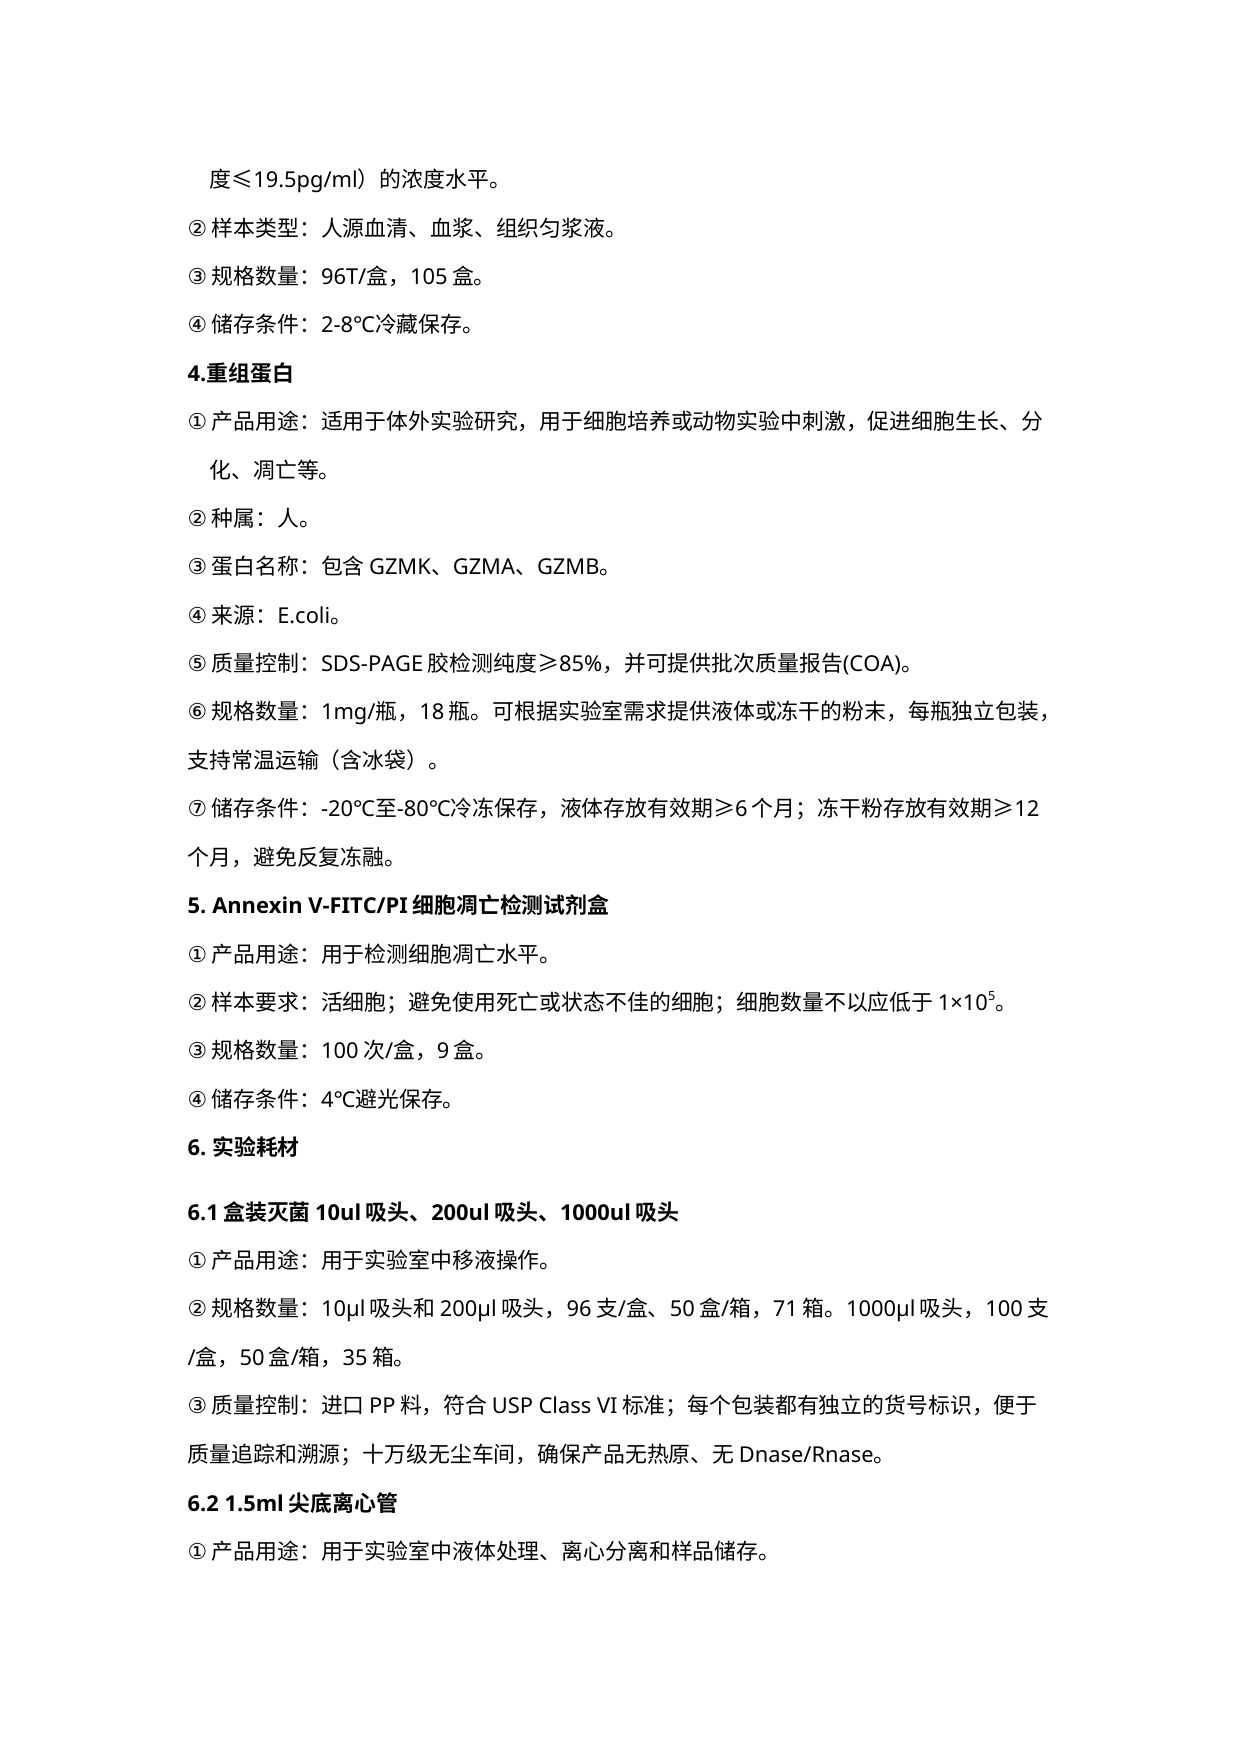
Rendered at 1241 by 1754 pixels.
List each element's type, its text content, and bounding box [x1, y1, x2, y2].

text ①产品用途：用于检测细胞凋亡水平。 [187, 937, 1053, 969]
text 4.重组蛋白 [187, 355, 1053, 388]
text 5. Annexin V-FITC/PI细胞凋亡检测试剂盒 [187, 888, 1053, 921]
text ②种属：人。 [187, 501, 1053, 533]
text ⑦储存条件：-20℃至-80℃冷冻保存，液体存放有效期≥6个月；冻干粉存放有效期≥12个月，避免反复冻融。 [187, 791, 1053, 872]
text ③规格数量：96T/盒，105盒。 [187, 259, 1053, 291]
text ②规格数量：10μl吸头和200μl吸头，96支/盒、50盒/箱，71箱。1000μl吸头，100支/盒，50盒/箱，35箱。 [187, 1291, 1053, 1372]
text 6.1盒装灭菌10ul吸头、200ul吸头、1000ul吸头 [187, 1194, 1053, 1227]
text ④储存条件：2-8℃冷藏保存。 [187, 307, 1053, 339]
text ①产品用途：用于实验室中移液操作。 [187, 1243, 1053, 1275]
text ⑤质量控制：SDS-PAGE胶检测纯度≥85%，并可提供批次质量报告(COA)。 [187, 646, 1053, 678]
text 6.2 1.5ml尖底离心管 [187, 1485, 1053, 1518]
text ③规格数量：100次/盒，9盒。 [187, 1033, 1053, 1066]
text 6. 实验耗材 [187, 1130, 1053, 1162]
text ②样本类型：人源血清、血浆、组织匀浆液。 [187, 210, 1053, 243]
text ⑥规格数量：1mg/瓶，18瓶。可根据实验室需求提供液体或冻干的粉末，每瓶独立包装，支持常温运输（含冰袋）。 [187, 694, 1053, 775]
text ②样本要求：活细胞；避免使用死亡或状态不佳的细胞；细胞数量不以应低于1×105。 [187, 985, 1053, 1017]
text ③蛋白名称：包含GZMK、GZMA、GZMB。 [187, 549, 1053, 582]
text ③质量控制：进口PP料，符合USP Class VI标准；每个包装都有独立的货号标识，便于质量追踪和溯源；十万级无尘车间，确保产品无热原、无Dnase/Rnase。 [187, 1388, 1053, 1469]
text ④储存条件：4℃避光保存。 [187, 1082, 1053, 1114]
text ①产品用途：适用于体外实验研究，用于细胞培养或动物实验中刺激，促进细胞生长、分化、凋亡等。 [187, 404, 1053, 485]
text ①产品用途：用于实验室中液体处理、离心分离和样品储存。 [187, 1534, 1053, 1566]
text ④来源：E.coli。 [187, 597, 1053, 630]
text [187, 162, 1053, 194]
